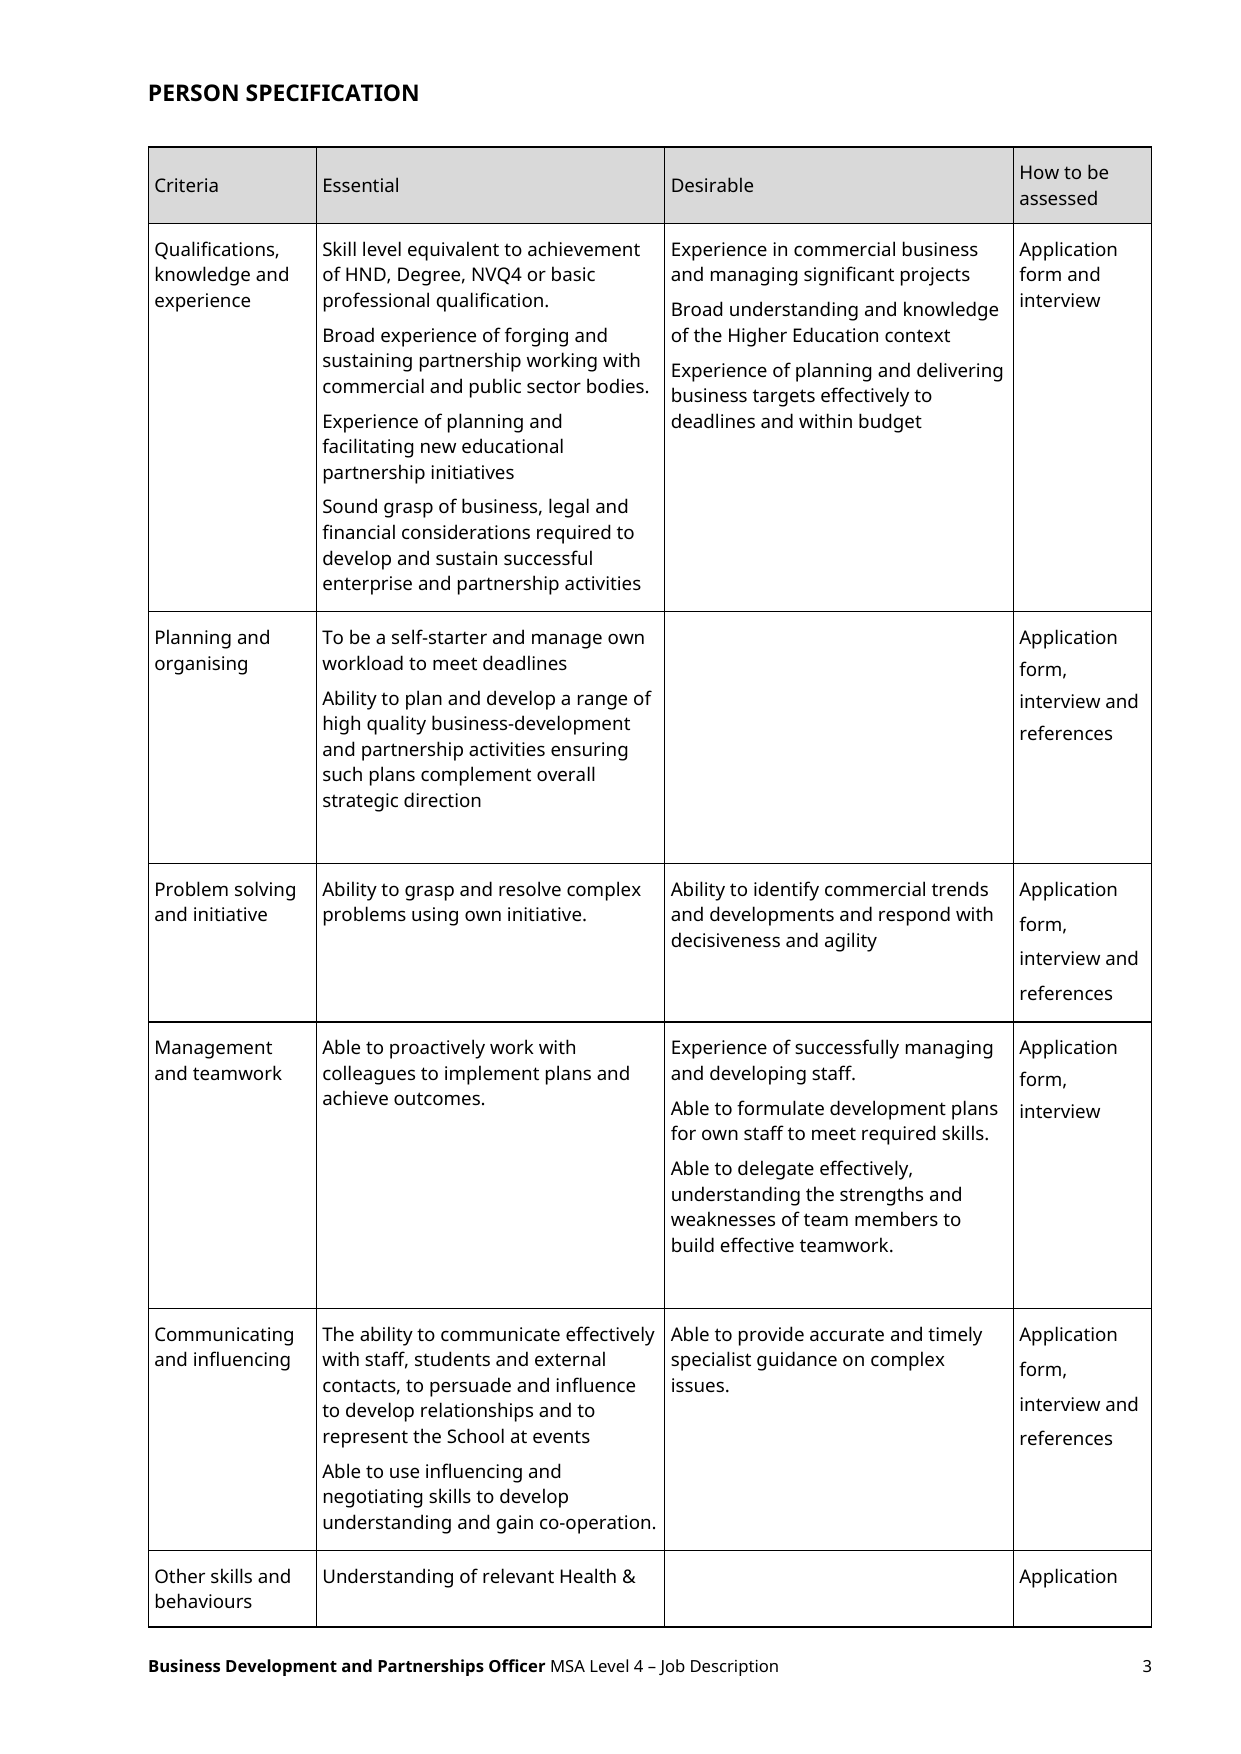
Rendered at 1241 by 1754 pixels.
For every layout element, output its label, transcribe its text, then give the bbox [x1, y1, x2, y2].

table_header Desirable [665, 148, 1013, 223]
table_cell Ability to identify commercial trends and developments and respond with decisiveness and agility [665, 864, 1013, 1021]
table_header Essential [317, 148, 664, 223]
table_cell Application form and interview [1014, 224, 1151, 611]
table_cell Experience of successfully managing and developing staff. Able to formulate development plans for own staff to meet required skills. Able to delegate effectively, understanding the strengths and weaknesses of team members to build effective teamwork. [665, 1023, 1013, 1308]
table_cell Application form, interview and references [1014, 864, 1151, 1021]
table_cell Application form, interview and references [1014, 612, 1151, 863]
table_cell Application form, interview and references [1014, 1309, 1151, 1550]
table_cell Communicating and influencing [149, 1309, 316, 1550]
table_cell Experience in commercial business and managing significant projects Broad understanding and knowledge of the Higher Education context Experience of planning and delivering business targets effectively to deadlines and within budget [665, 224, 1013, 611]
table_header How to be assessed [1014, 148, 1151, 223]
table_cell Able to provide accurate and timely specialist guidance on complex issues. [665, 1309, 1013, 1550]
table_cell Planning and organising [149, 612, 316, 863]
table_cell [665, 1551, 1013, 1626]
text PERSON SPECIFICATION [148, 77, 1152, 108]
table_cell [317, 1551, 664, 1626]
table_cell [149, 1551, 316, 1626]
table_cell To be a self-starter and manage own workload to meet deadlines Ability to plan and develop a range of high quality business-development and partnership activities ensuring such plans complement overall strategic direction [317, 612, 664, 863]
table_cell Skill level equivalent to achievement of HND, Degree, NVQ4 or basic professional qualification. Broad experience of forging and sustaining partnership working with commercial and public sector bodies. Experience of planning and facilitating new educational partnership initiatives Sound grasp of business, legal and financial considerations required to develop and sustain successful enterprise and partnership activities [317, 224, 664, 611]
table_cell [1014, 1551, 1151, 1626]
table_header Criteria [149, 148, 316, 223]
table_cell Management and teamwork [149, 1023, 316, 1308]
table_cell [665, 612, 1013, 863]
table_cell Problem solving and initiative [149, 864, 316, 1021]
table_cell Ability to grasp and resolve complex problems using own initiative. [317, 864, 664, 1021]
table_cell The ability to communicate effectively with staff, students and external contacts, to persuade and influence to develop relationships and to represent the School at events Able to use influencing and negotiating skills to develop understanding and gain co-operation. [317, 1309, 664, 1550]
table_cell Qualifications, knowledge and experience [149, 224, 316, 611]
table_cell Able to proactively work with colleagues to implement plans and achieve outcomes. [317, 1023, 664, 1308]
table_cell Application form, interview [1014, 1023, 1151, 1308]
